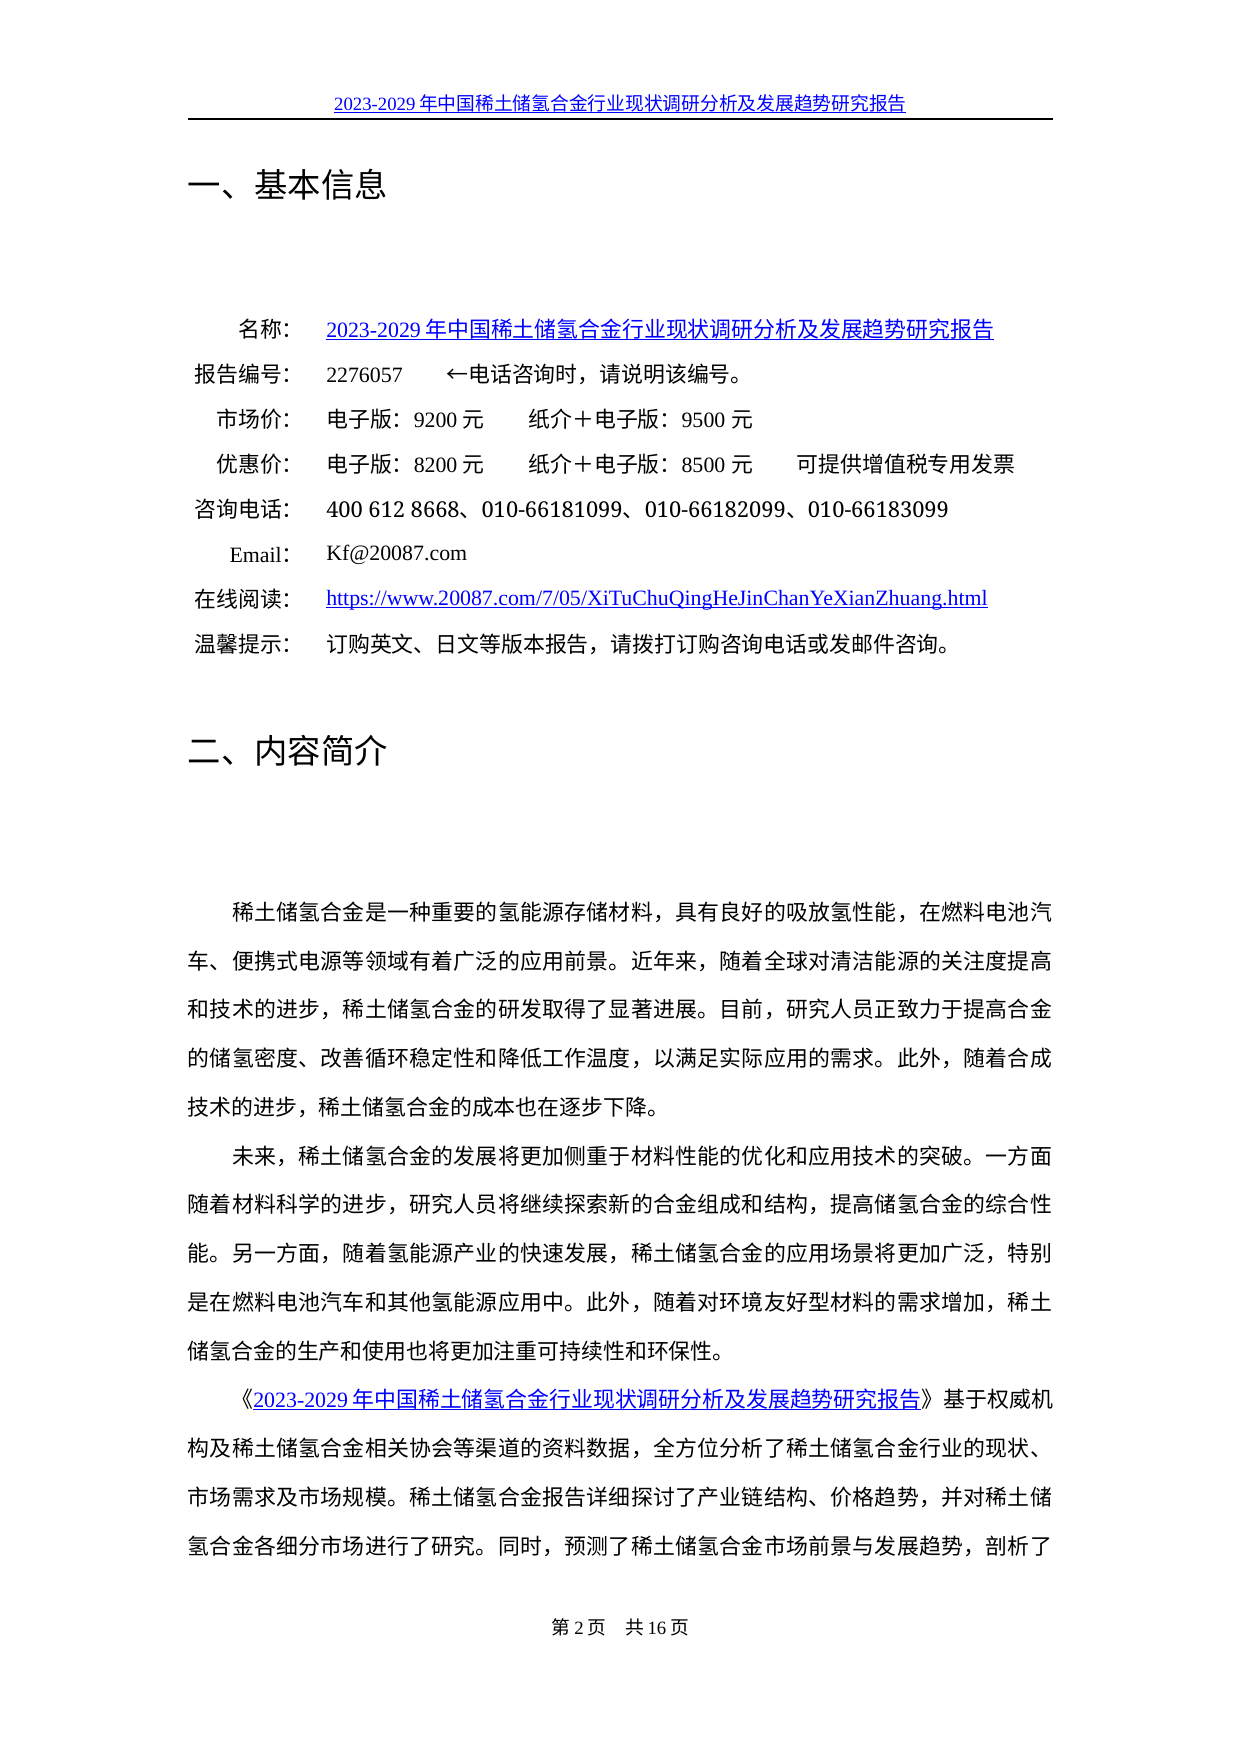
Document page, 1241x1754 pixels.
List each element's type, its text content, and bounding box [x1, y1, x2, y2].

table_cell 订购英文、日文等版本报告，请拨打订购咨询电话或发邮件咨询。 [315, 627, 1073, 672]
table_cell 温馨提示： [167, 627, 315, 672]
title 一、基本信息 [187, 150, 1053, 215]
table_cell Kf@20087.com [315, 537, 1073, 582]
table_cell 咨询电话： [167, 492, 315, 537]
table_cell 电子版：8200 元 纸介＋电子版：8500 元 可提供增值税专用发票 [315, 447, 1073, 492]
table_cell Email： [167, 537, 315, 582]
table_cell 报告编号： [167, 357, 315, 402]
title 二、内容简介 [187, 717, 1053, 782]
table_header 名称： [167, 312, 315, 357]
table_cell 2276057 ←电话咨询时，请说明该编号。 [315, 357, 1073, 402]
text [187, 894, 1053, 1561]
table_cell 电子版：9200 元 纸介＋电子版：9500 元 [315, 402, 1073, 447]
table_header 2023-2029年中国稀土储氢合金行业现状调研分析及发展趋势研究报告 [315, 312, 1073, 357]
table_cell [315, 582, 1073, 627]
table_cell 在线阅读： [167, 582, 315, 627]
table_cell 400 612 8668、010-66181099、010-66182099、010-66183099 [315, 492, 1073, 537]
table_cell 市场价： [167, 402, 315, 447]
table_cell 优惠价： [167, 447, 315, 492]
